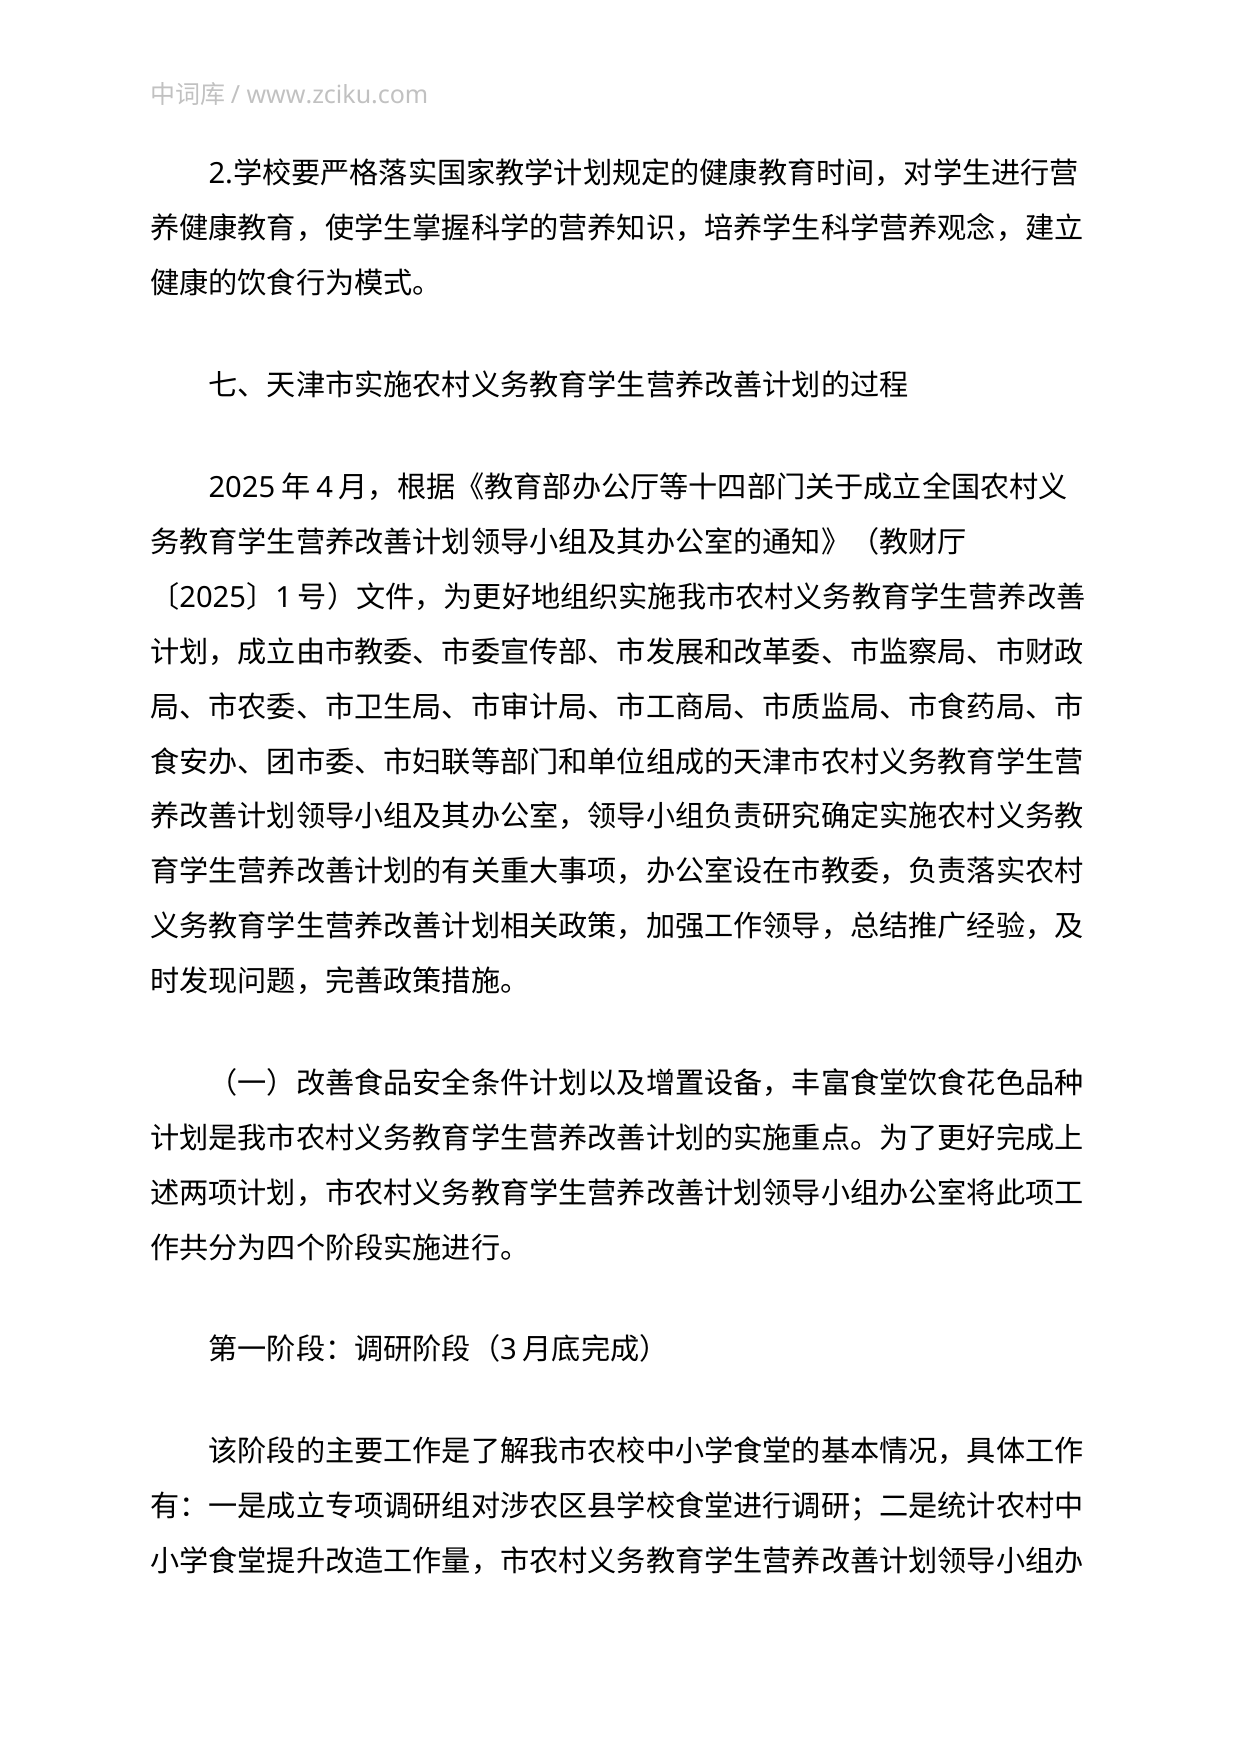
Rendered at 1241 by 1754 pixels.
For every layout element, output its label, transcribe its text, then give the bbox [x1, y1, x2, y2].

text 七、天津市实施农村义务教育学生营养改善计划的过程 [150, 362, 1090, 404]
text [150, 1428, 1090, 1580]
text （一）改善食品安全条件计划以及增置设备，丰富食堂饮食花色品种计划是我市农村义务教育学生营养改善计划的实施重点。为了更好完成上述两项计划，市农村义务教育学生营养改善计划领导小组办公室将此项工作共分为四个阶段实施进行。 [150, 1059, 1090, 1266]
text 2.学校要严格落实国家教学计划规定的健康教育时间，对学生进行营养健康教育，使学生掌握科学的营养知识，培养学生科学营养观念，建立健康的饮食行为模式。 [150, 150, 1090, 302]
text 2025年4月，根据《教育部办公厅等十四部门关于成立全国农村义务教育学生营养改善计划领导小组及其办公室的通知》（教财厅〔2025〕1号）文件，为更好地组织实施我市农村义务教育学生营养改善计划，成立由市教委、市委宣传部、市发展和改革委、市监察局、市财政局、市农委、市卫生局、市审计局、市工商局、市质监局、市食药局、市食安办、团市委、市妇联等部门和单位组成的天津市农村义务教育学生营养改善计划领导小组及其办公室，领导小组负责研究确定实施农村义务教育学生营养改善计划的有关重大事项，办公室设在市教委，负责落实农村义务教育学生营养改善计划相关政策，加强工作领导，总结推广经验，及时发现问题，完善政策措施。 [150, 463, 1090, 1000]
text 第一阶段：调研阶段（3月底完成） [150, 1326, 1090, 1368]
